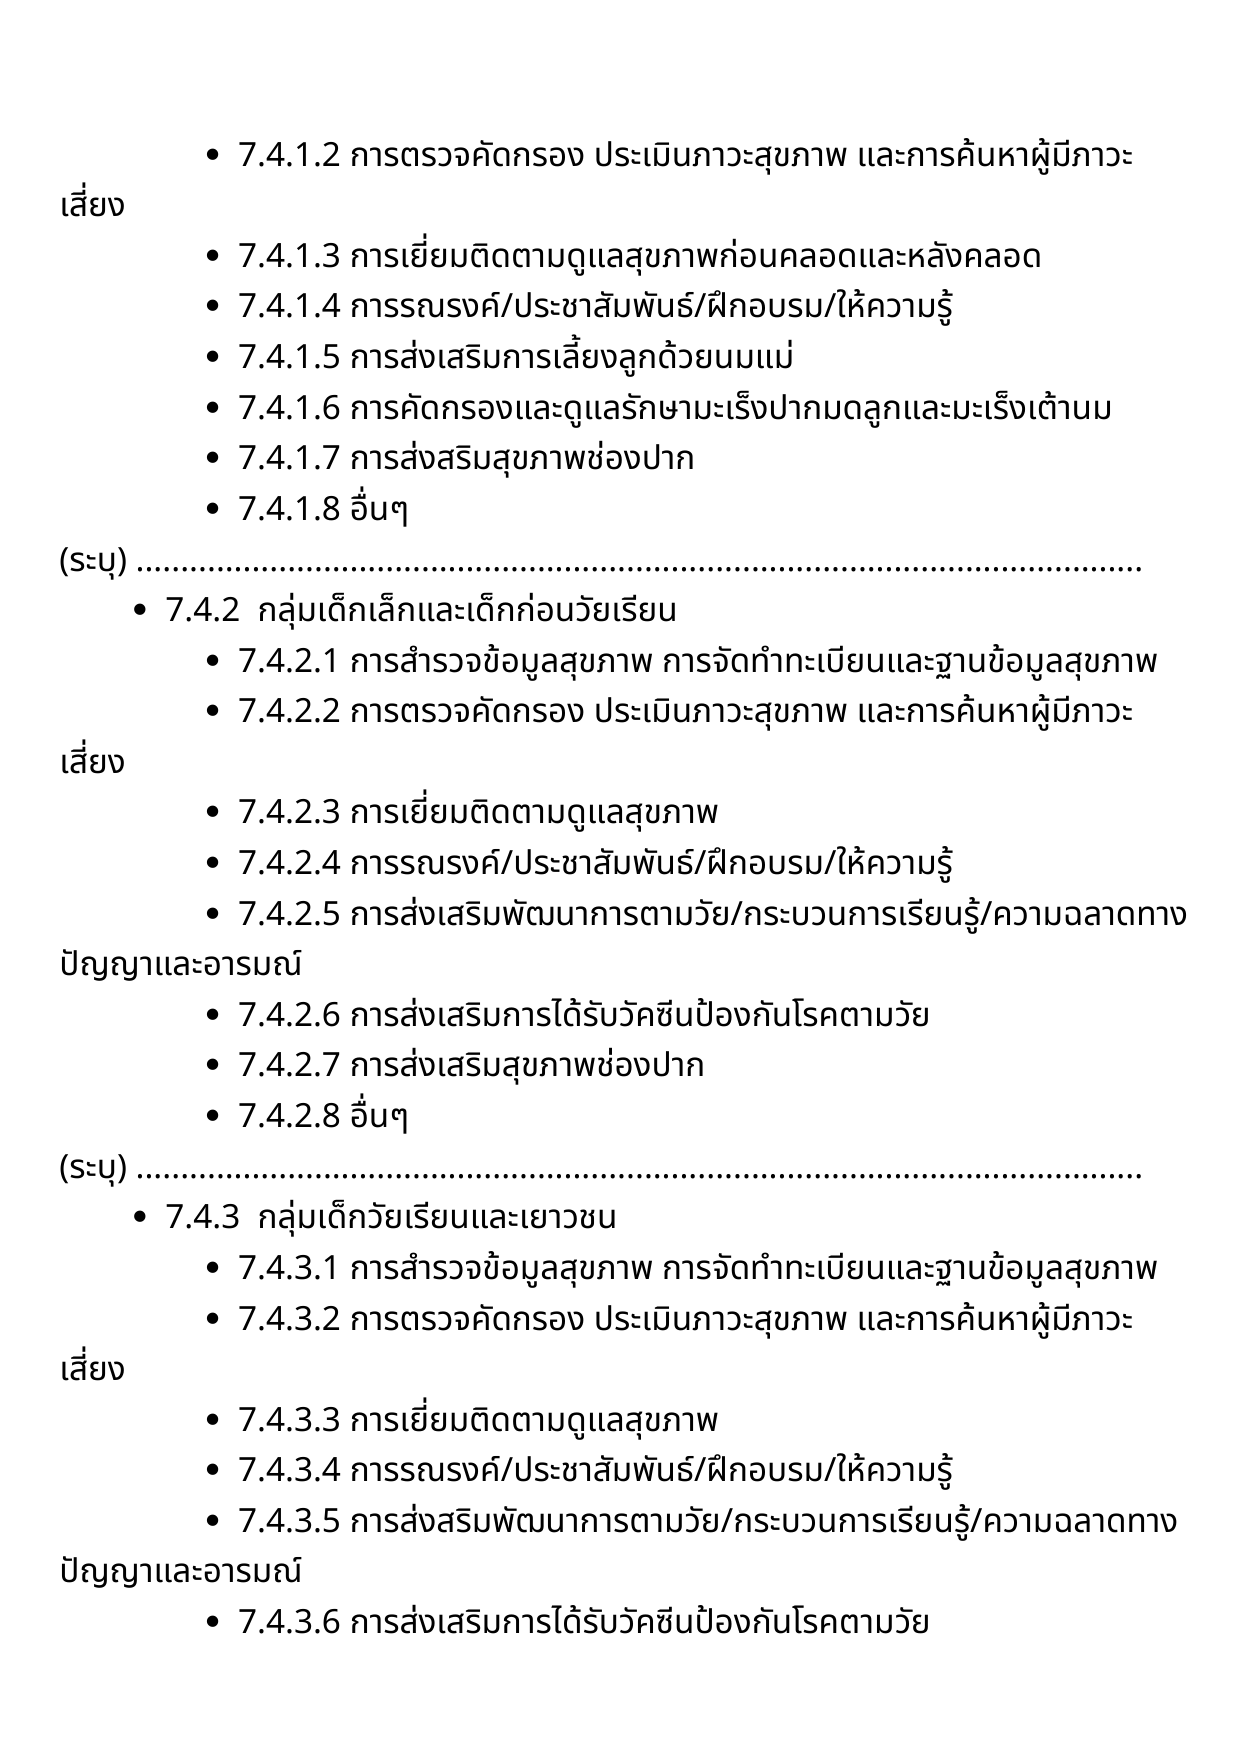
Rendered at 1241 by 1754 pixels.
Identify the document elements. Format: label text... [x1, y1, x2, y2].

text 7.4.3.6 การส่งเสริมการได้รับวัคซีนป้องกันโรคตามวัย [59, 1598, 1196, 1648]
text 7.4.2.1 การสำรวจข้อมูลสุขภาพ การจัดทำทะเบียนและฐานข้อมูลสุขภาพ [59, 637, 1196, 687]
text 7.4.3.2 การตรวจคัดกรอง ประเมินภาวะสุขภาพ และการค้นหาผู้มีภาวะเสี่ยง [59, 1294, 1196, 1395]
text 7.4.2.7 การส่งเสริมสุขภาพช่องปาก [59, 1041, 1196, 1092]
text 7.4.1.5 การส่งเสริมการเลี้ยงลูกด้วยนมแม่ [59, 333, 1196, 383]
text 7.4.2.5 การส่งเสริมพัฒนาการตามวัย/กระบวนการเรียนรู้/ความฉลาดทางปัญญาและอารมณ์ [59, 889, 1196, 991]
text 7.4.1.7 การส่งสริมสุขภาพช่องปาก [59, 434, 1196, 485]
text 7.4.1.2 การตรวจคัดกรอง ประเมินภาวะสุขภาพ และการค้นหาผู้มีภาวะเสี่ยง [59, 131, 1196, 232]
text 7.4.2.8 อื่นๆ (ระบุ) ................................................................................................................. [59, 1092, 1196, 1193]
text 7.4.1.4 การรณรงค์/ประชาสัมพันธ์/ฝึกอบรม/ให้ความรู้ [59, 282, 1196, 333]
text 7.4.2.4 การรณรงค์/ประชาสัมพันธ์/ฝึกอบรม/ให้ความรู้ [59, 839, 1196, 889]
text 7.4.1.6 การคัดกรองและดูแลรักษามะเร็งปากมดลูกและมะเร็งเต้านม [59, 383, 1196, 434]
text 7.4.3.1 การสำรวจข้อมูลสุขภาพ การจัดทำทะเบียนและฐานข้อมูลสุขภาพ [59, 1244, 1196, 1294]
text 7.4.2 กลุ่มเด็กเล็กและเด็กก่อนวัยเรียน [59, 586, 1196, 637]
text 7.4.1.3 การเยี่ยมติดตามดูแลสุขภาพก่อนคลอดและหลังคลอด [59, 232, 1196, 282]
text 7.4.2.3 การเยี่ยมติดตามดูแลสุขภาพ [59, 788, 1196, 839]
text 7.4.3 กลุ่มเด็กวัยเรียนและเยาวชน [59, 1193, 1196, 1244]
text 7.4.2.6 การส่งเสริมการได้รับวัคซีนป้องกันโรคตามวัย [59, 991, 1196, 1041]
text 7.4.3.3 การเยี่ยมติดตามดูแลสุขภาพ [59, 1395, 1196, 1446]
text 7.4.2.2 การตรวจคัดกรอง ประเมินภาวะสุขภาพ และการค้นหาผู้มีภาวะเสี่ยง [59, 687, 1196, 788]
text 7.4.1.8 อื่นๆ (ระบุ) ................................................................................................................. [59, 485, 1196, 586]
text 7.4.3.4 การรณรงค์/ประชาสัมพันธ์/ฝึกอบรม/ให้ความรู้ [59, 1446, 1196, 1497]
text 7.4.3.5 การส่งสริมพัฒนาการตามวัย/กระบวนการเรียนรู้/ความฉลาดทางปัญญาและอารมณ์ [59, 1497, 1196, 1598]
